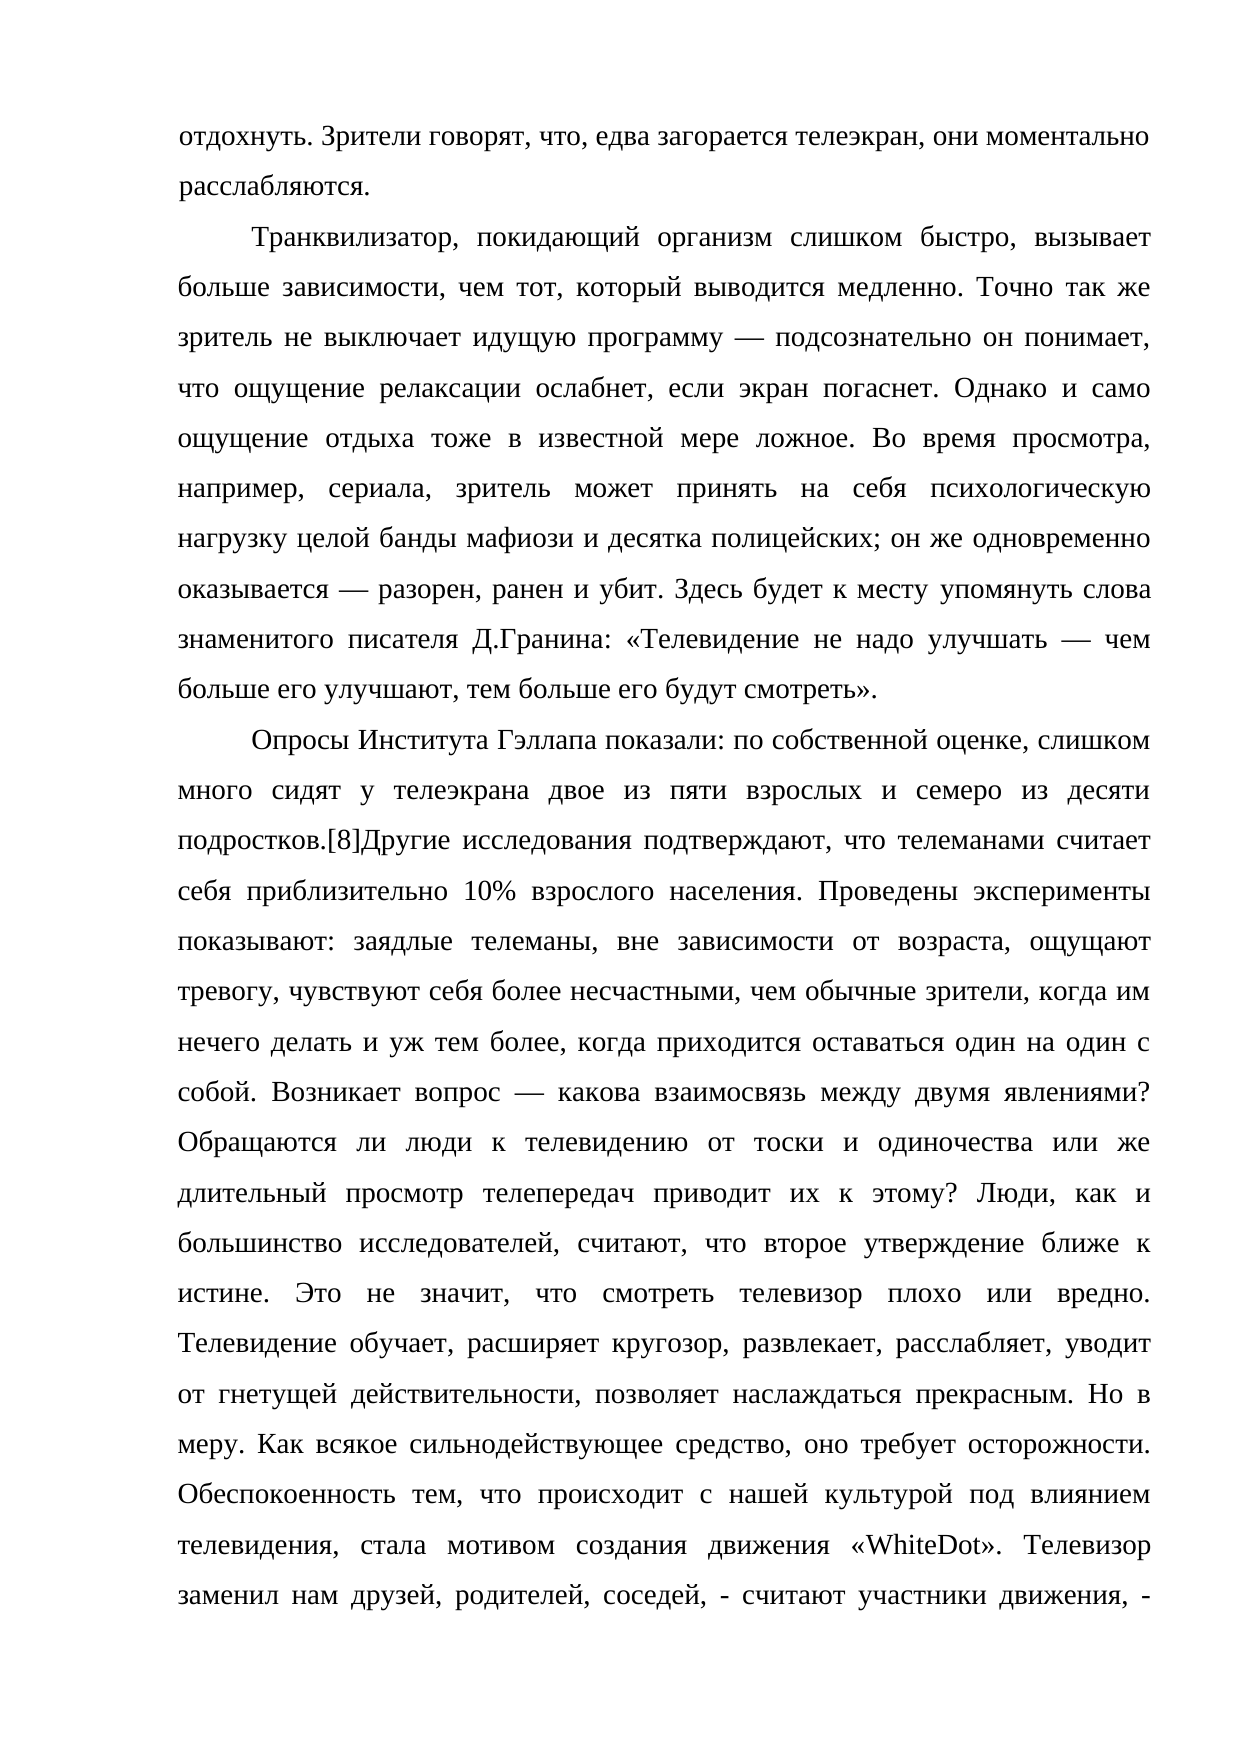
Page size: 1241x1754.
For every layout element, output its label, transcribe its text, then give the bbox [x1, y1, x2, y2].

text Транквилизатор, покидающий организм слишком быстро, вызывает больше зависимости, чем тот, который выводится медленно. Точно так же зритель не выключает идущую программу — подсознательно он понимает, что ощущение релаксации ослабнет, если экран погаснет. Однако и само ощущение отдыха тоже в известной мере ложное. Во время просмотра, например, сериала, зритель может принять на себя психологическую нагрузку целой банды мафиози и десятка полицейских; он же одновременно оказывается — разорен, ранен и убит. Здесь будет к месту упомянуть слова знаменитого писателя Д.Гранина: «Телевидение не надо улучшать — чем больше его улучшают, тем больше его будут смотреть». [177, 219, 1152, 705]
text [179, 118, 1150, 202]
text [177, 722, 1152, 1611]
